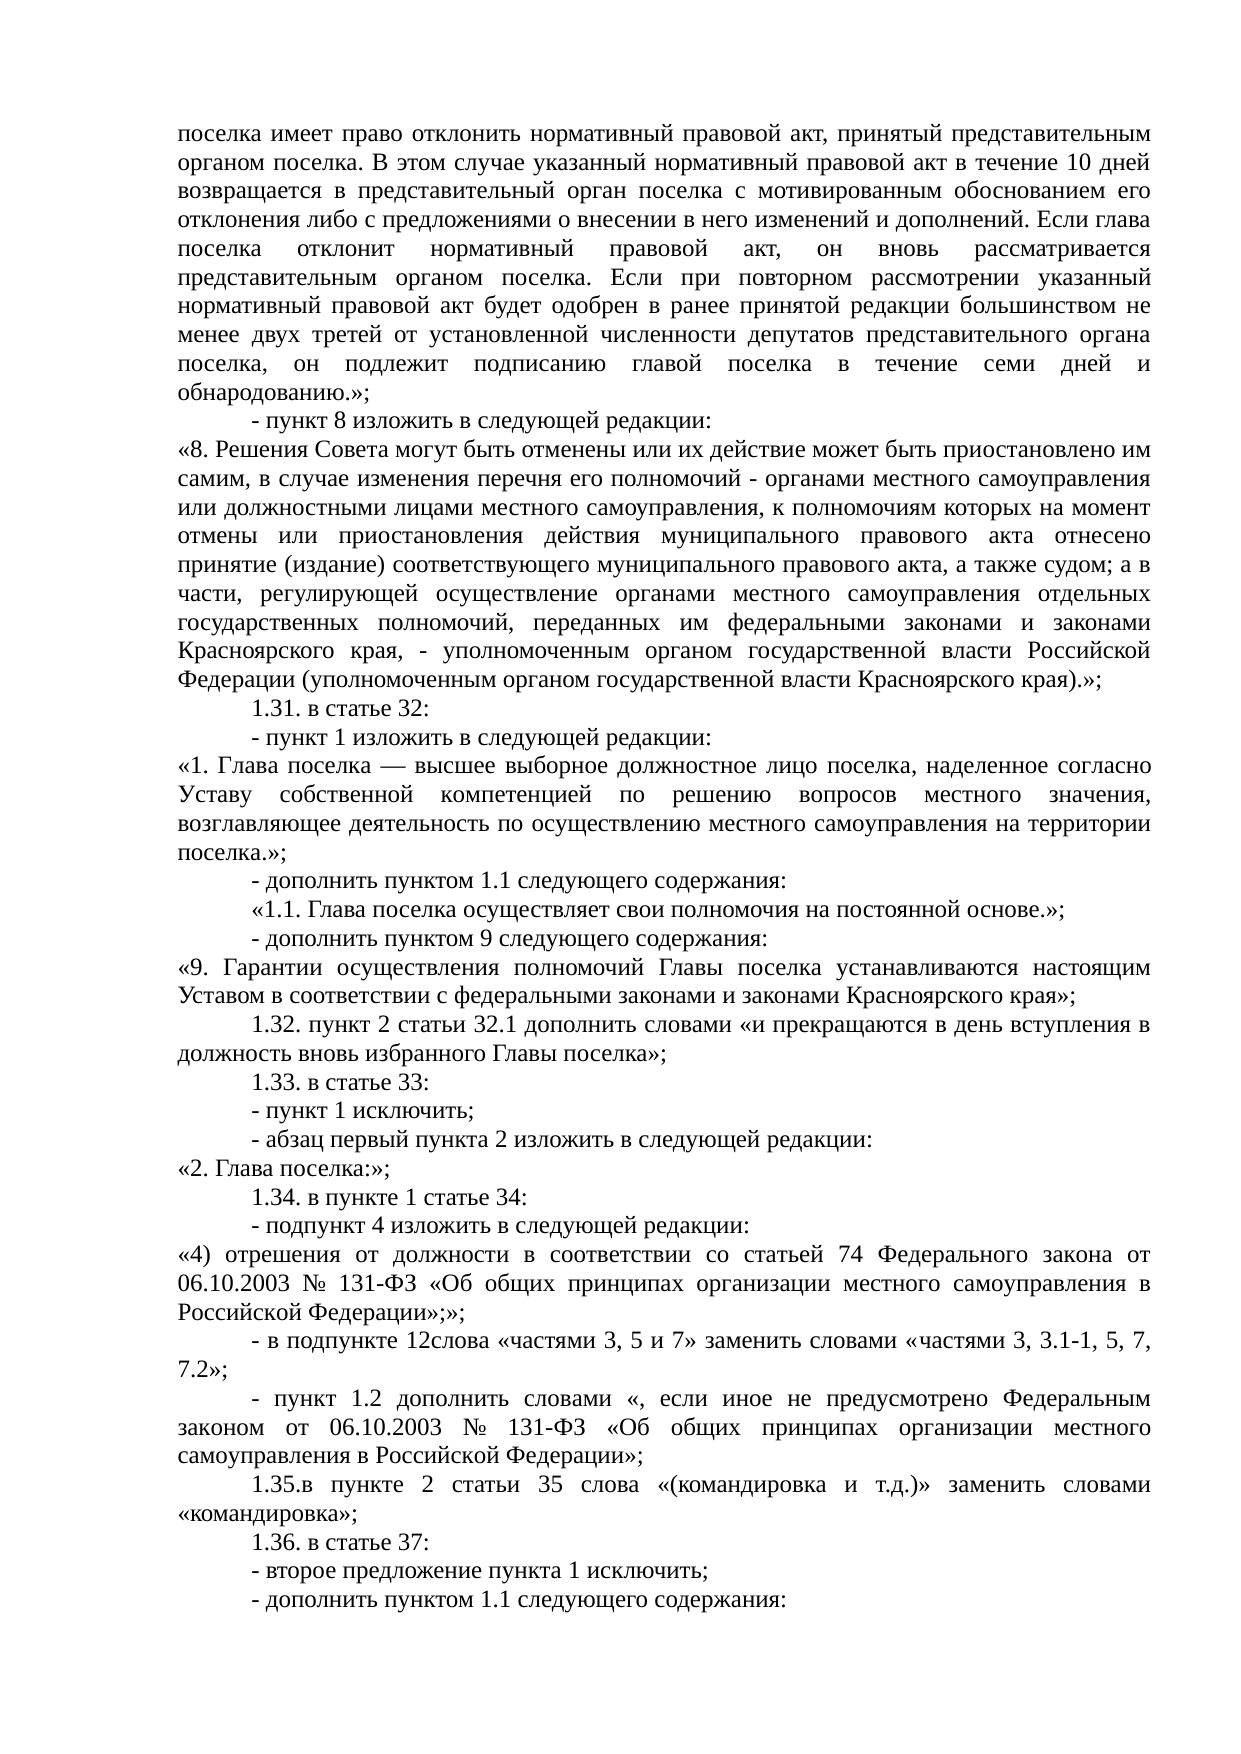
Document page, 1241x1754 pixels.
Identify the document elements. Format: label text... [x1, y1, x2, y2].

text - пункт 1 исключить; [177, 1096, 1152, 1124]
text - второе предложение пункта 1 исключить; [177, 1556, 1152, 1584]
text - подпункт 4 изложить в следующей редакции: [177, 1211, 1152, 1239]
text «4) отрешения от должности в соответствии со статьей 74 Федерального закона от 06.10.2003 № 131-ФЗ «Об общих принципах организации местного самоуправления в Российской Федерации»;»; [177, 1239, 1152, 1326]
text «9. Гарантии осуществления полномочий Главы поселка устанавливаются настоящим Уставом в соответствии с федеральными законами и законами Красноярского края»; [177, 952, 1152, 1009]
text - в подпункте 12слова «частями 3, 5 и 7» заменить словами «частями 3, 3.1-1, 5, 7, 7.2»; [177, 1326, 1152, 1383]
text 1.31. в статье 32: [177, 693, 1152, 722]
text - дополнить пунктом 9 следующего содержания: [177, 923, 1152, 952]
text - пункт 1 изложить в следующей редакции: [177, 722, 1152, 751]
text 1.33. в статье 33: [177, 1067, 1152, 1096]
text «1. Глава поселка — высшее выборное должностное лицо поселка, наделенное согласно Уставу собственной компетенцией по решению вопросов местного значения, возглавляющее деятельность по осуществлению местного самоуправления на территории поселка.»; [177, 751, 1152, 866]
text - дополнить пунктом 1.1 следующего содержания: [177, 1584, 1152, 1613]
text 1.34. в пункте 1 статье 34: [177, 1182, 1152, 1211]
text - дополнить пунктом 1.1 следующего содержания: [177, 866, 1152, 894]
text «2. Глава поселка:»; [177, 1153, 1152, 1182]
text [177, 118, 1152, 406]
text 1.35.в пункте 2 статьи 35 слова «(командировка и т.д.)» заменить словами «командировка»; [177, 1469, 1152, 1527]
text - пункт 1.2 дополнить словами «, если иное не предусмотрено Федеральным законом от 06.10.2003 № 131-ФЗ «Об общих принципах организации местного самоуправления в Российской Федерации»; [177, 1383, 1152, 1469]
text - пункт 8 изложить в следующей редакции: [177, 406, 1152, 434]
text «8. Решения Совета могут быть отменены или их действие может быть приостановлено им самим, в случае изменения перечня его полномочий - органами местного самоуправления или должностными лицами местного самоуправления, к полномочиям которых на момент отмены или приостановления действия муниципального правового акта отнесено принятие (издание) соответствующего муниципального правового акта, а также судом; а в части, регулирующей осуществление органами местного самоуправления отдельных государственных полномочий, переданных им федеральными законами и законами Красноярского края, - уполномоченным органом государственной власти Российской Федерации (уполномоченным органом государственной власти Красноярского края).»; [177, 434, 1152, 693]
text 1.36. в статье 37: [177, 1527, 1152, 1556]
text 1.32. пункт 2 статьи 32.1 дополнить словами «и прекращаются в день вступления в должность вновь избранного Главы поселка»; [177, 1009, 1152, 1067]
text - абзац первый пункта 2 изложить в следующей редакции: [177, 1124, 1152, 1153]
text «1.1. Глава поселка осуществляет свои полномочия на постоянной основе.»; [177, 894, 1152, 923]
